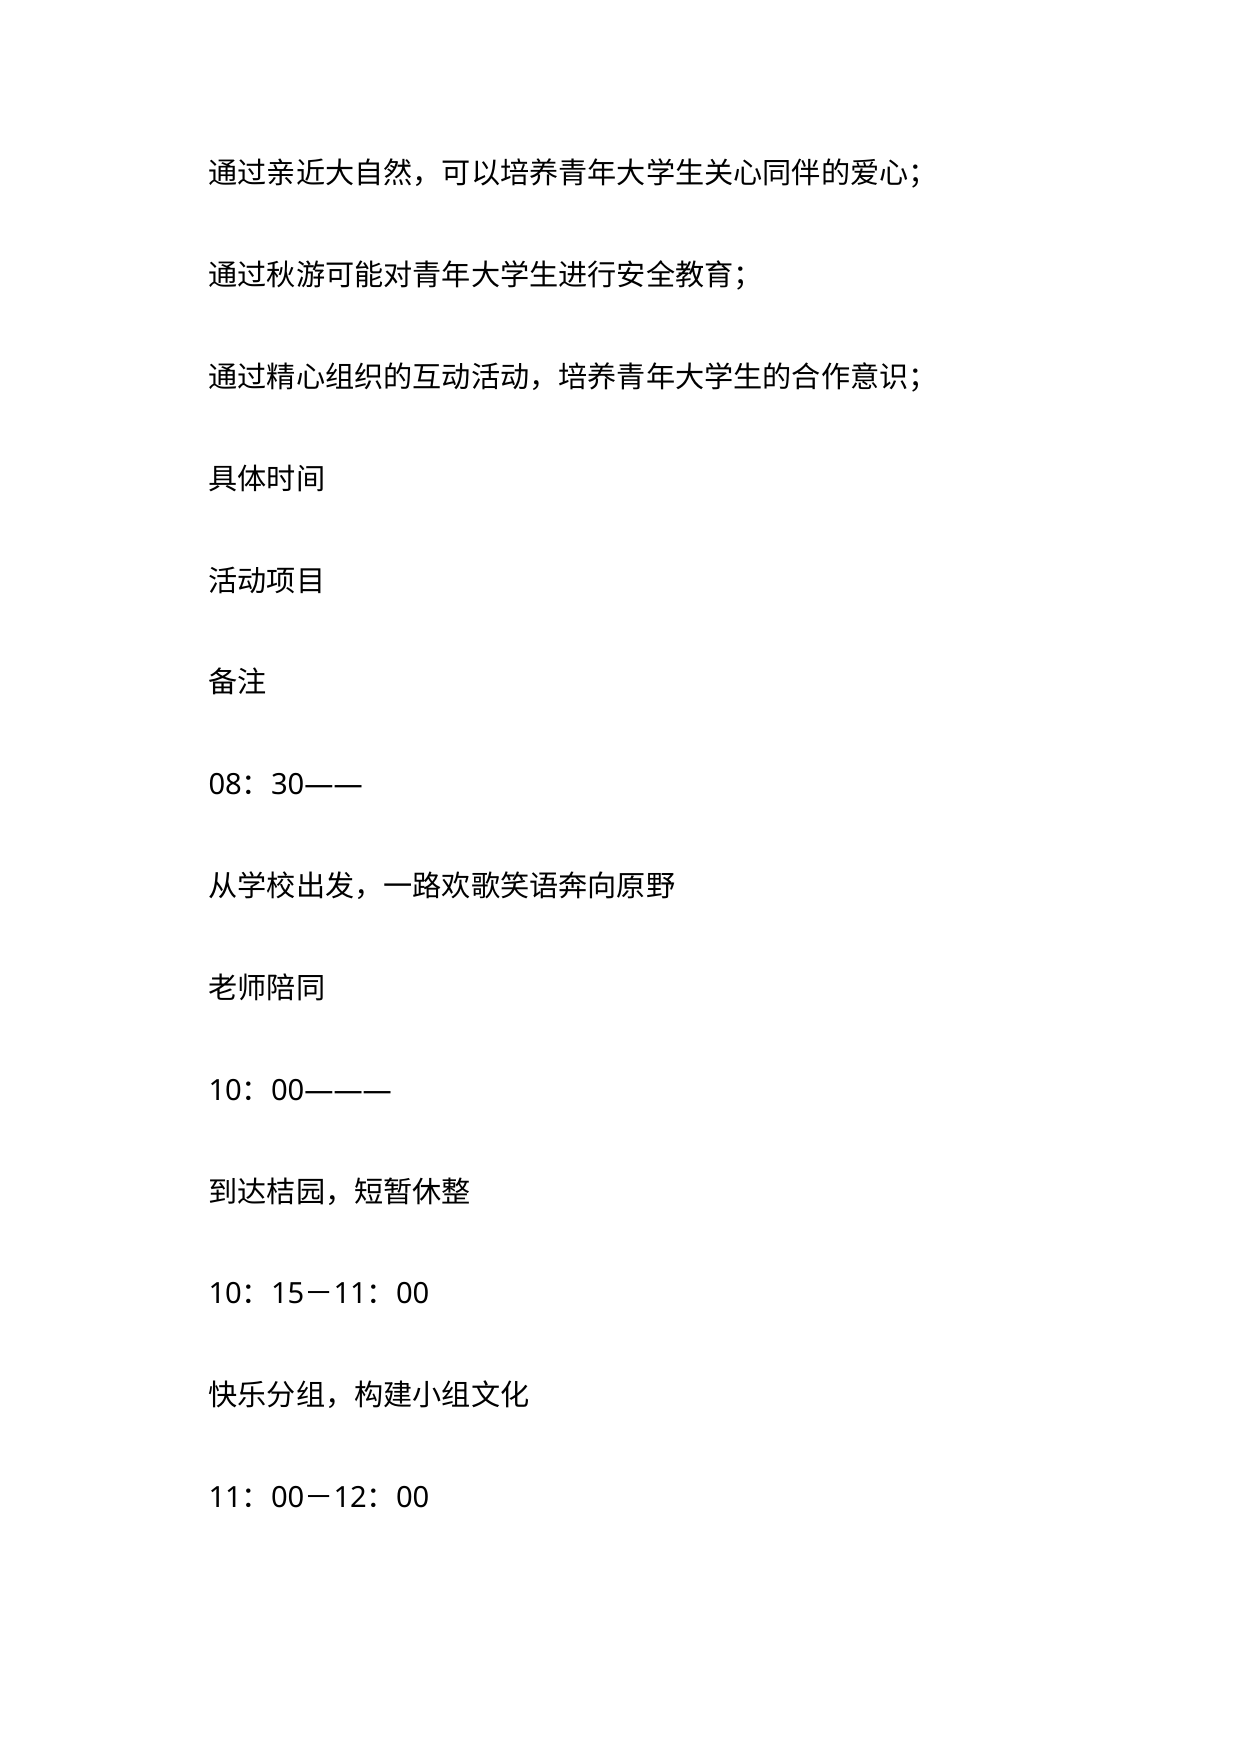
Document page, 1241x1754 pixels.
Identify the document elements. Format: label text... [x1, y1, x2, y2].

text 08：30―― [150, 761, 1090, 803]
text 具体时间 [150, 455, 1090, 498]
text 通过精心组织的互动活动，培养青年大学生的合作意识； [150, 353, 1090, 396]
text 备注 [150, 659, 1090, 701]
text 10：15－11：00 [150, 1270, 1090, 1312]
text 活动项目 [150, 557, 1090, 599]
text 从学校出发，一路欢歌笑语奔向原野 [150, 863, 1090, 905]
text 11：00－12：00 [150, 1474, 1090, 1516]
text 快乐分组，构建小组文化 [150, 1372, 1090, 1414]
text 老师陪同 [150, 964, 1090, 1007]
text 到达桔园，短暂休整 [150, 1168, 1090, 1210]
text 10：00——— [150, 1066, 1090, 1108]
text 通过秋游可能对青年大学生进行安全教育； [150, 252, 1090, 294]
text 通过亲近大自然，可以培养青年大学生关心同伴的爱心； [150, 150, 1090, 192]
